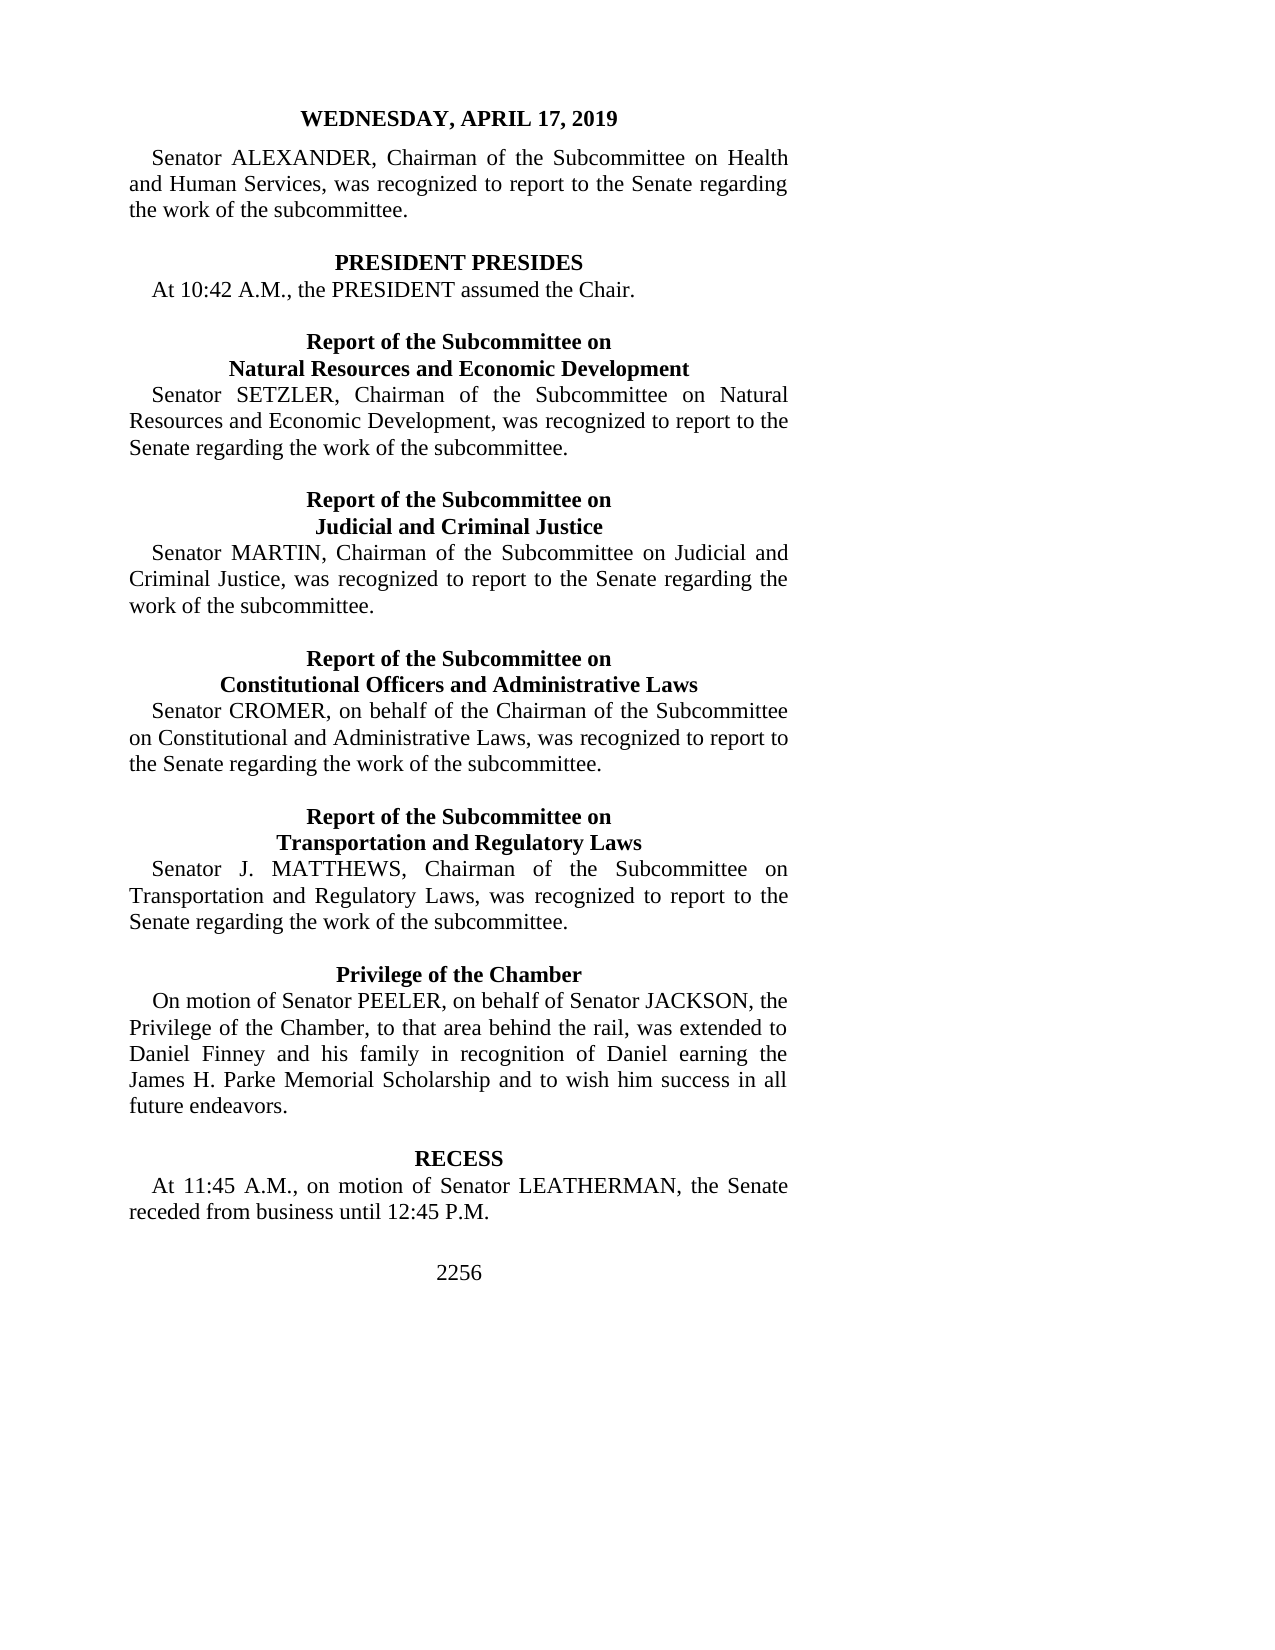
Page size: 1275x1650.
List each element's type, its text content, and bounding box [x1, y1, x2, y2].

text Transportation and Regulatory Laws [129, 829, 789, 855]
text Senator MARTIN, Chairman of the Subcommittee on Judicial and Criminal Justice, was recognized to report to the Senate regarding the work of the subcommittee. [129, 539, 789, 618]
text Privilege of the Chamber [129, 961, 789, 987]
text At 10:42 A.M., the PRESIDENT assumed the Chair. [129, 276, 789, 302]
text Report of the Subcommittee on [129, 328, 789, 355]
text Report of the Subcommittee on [129, 803, 789, 829]
text On motion of Senator PEELER, on behalf of Senator JACKSON, the Privilege of the Chamber, to that area behind the rail, was extended to Daniel Finney and his family in recognition of Daniel earning the James H. Parke Memorial Scholarship and to wish him success in all future endeavors. [129, 987, 789, 1119]
text PRESIDENT PRESIDES [129, 249, 789, 276]
text Senator ALEXANDER, Chairman of the Subcommittee on Health and Human Services, was recognized to report to the Senate regarding the work of the subcommittee. [129, 144, 789, 223]
text Senator CROMER, on behalf of the Chairman of the Subcommittee on Constitutional and Administrative Laws, was recognized to report to the Senate regarding the work of the subcommittee. [129, 697, 789, 776]
text Senator J. MATTHEWS, Chairman of the Subcommittee on Transportation and Regulatory Laws, was recognized to report to the Senate regarding the work of the subcommittee. [129, 855, 789, 934]
text Report of the Subcommittee on [129, 486, 789, 513]
text Report of the Subcommittee on [129, 644, 789, 671]
text Judicial and Criminal Justice [129, 513, 789, 539]
text RECESS [129, 1145, 789, 1172]
text Senator SETZLER, Chairman of the Subcommittee on Natural Resources and Economic Development, was recognized to report to the Senate regarding the work of the subcommittee. [129, 381, 789, 460]
text Constitutional Officers and Administrative Laws [129, 671, 789, 697]
text Natural Resources and Economic Development [129, 355, 789, 381]
text At 11:45 A.M., on motion of Senator LEATHERMAN, the Senate receded from business until 12:45 P.M. [129, 1172, 789, 1224]
